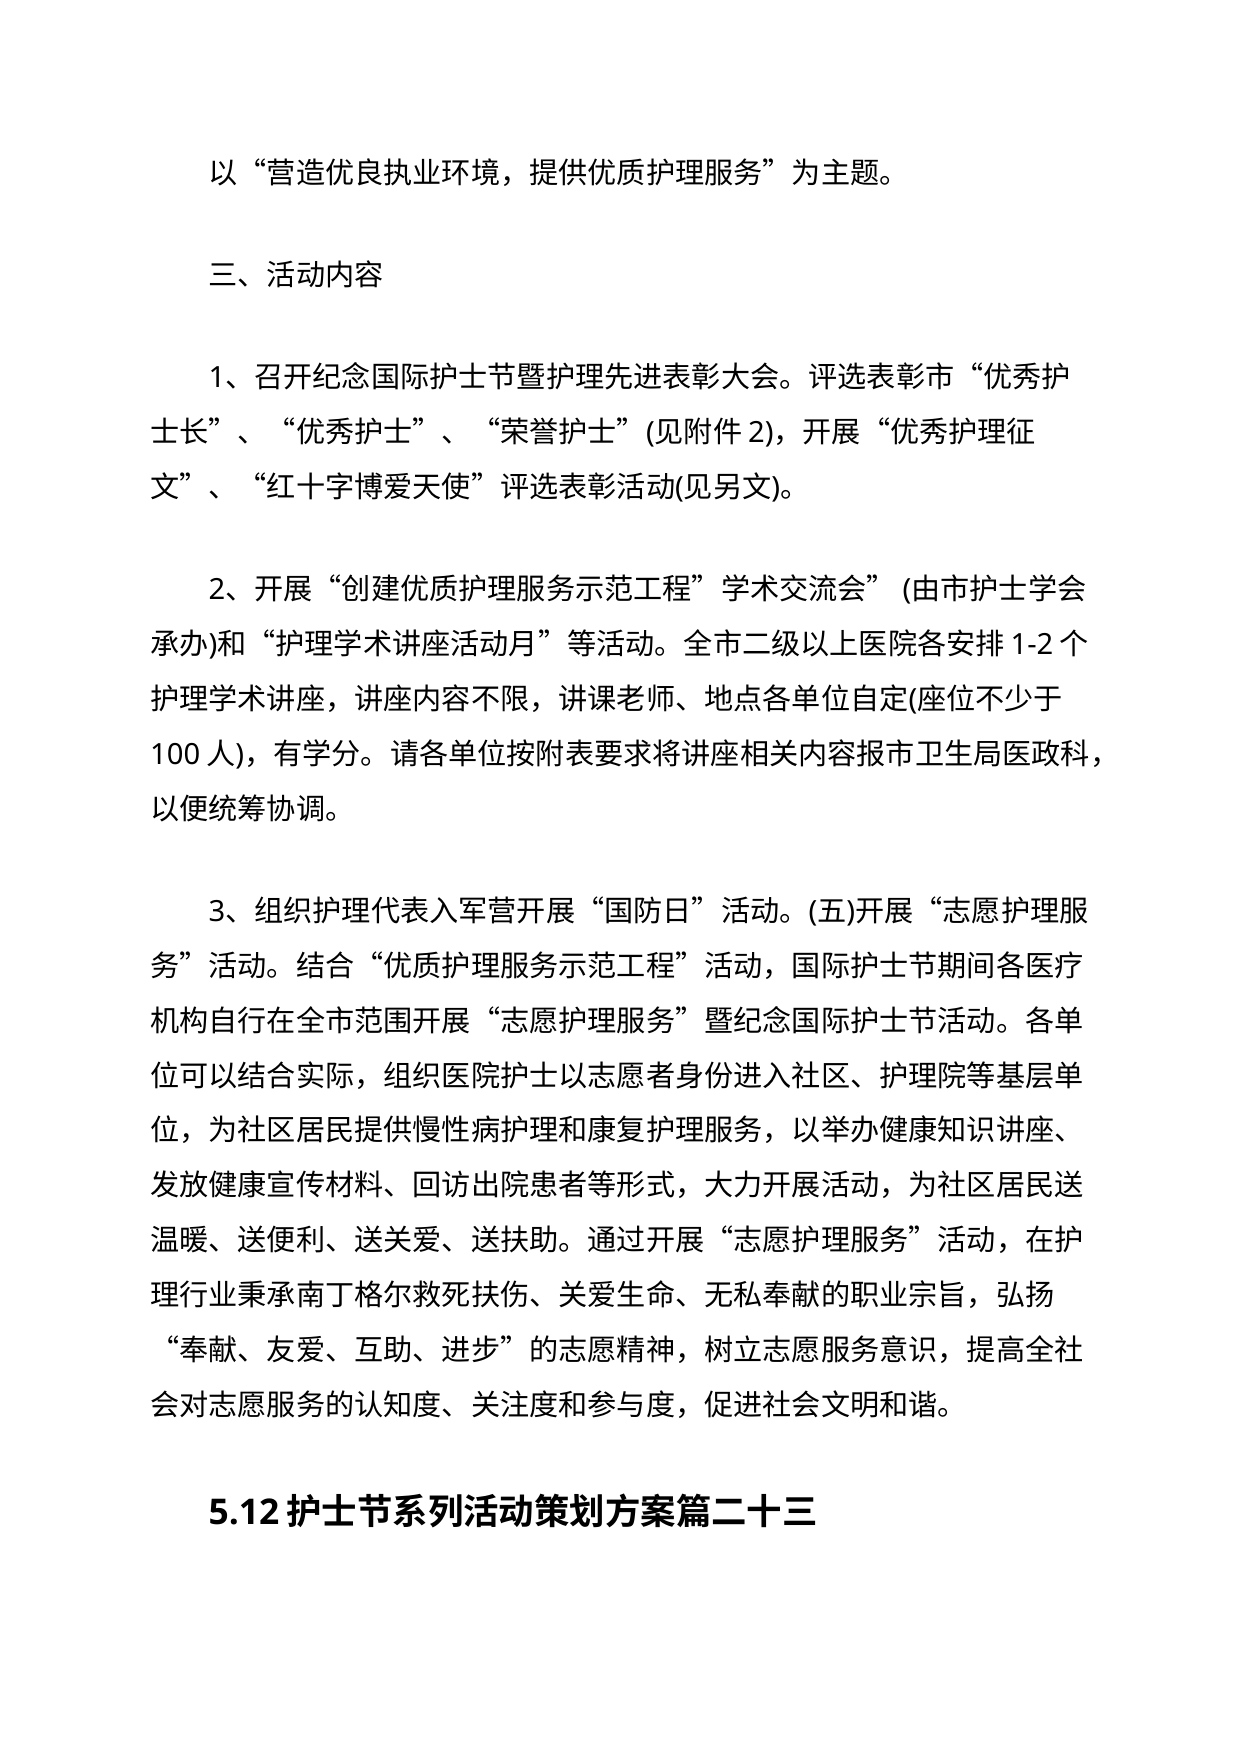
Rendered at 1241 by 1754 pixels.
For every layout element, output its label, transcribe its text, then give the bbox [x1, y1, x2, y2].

text 以“营造优良执业环境，提供优质护理服务”为主题。 [150, 150, 1090, 192]
text 3、组织护理代表入军营开展“国防日”活动。(五)开展“志愿护理服务”活动。结合“优质护理服务示范工程”活动，国际护士节期间各医疗机构自行在全市范围开展“志愿护理服务”暨纪念国际护士节活动。各单位可以结合实际，组织医院护士以志愿者身份进入社区、护理院等基层单位，为社区居民提供慢性病护理和康复护理服务，以举办健康知识讲座、发放健康宣传材料、回访出院患者等形式，大力开展活动，为社区居民送温暖、送便利、送关爱、送扶助。通过开展“志愿护理服务”活动，在护理行业秉承南丁格尔救死扶伤、关爱生命、无私奉献的职业宗旨，弘扬“奉献、友爱、互助、进步”的志愿精神，树立志愿服务意识，提高全社会对志愿服务的认知度、关注度和参与度，促进社会文明和谐。 [150, 887, 1090, 1424]
text 5.12护士节系列活动策划方案篇二十三 [150, 1483, 1090, 1534]
text 1、召开纪念国际护士节暨护理先进表彰大会。评选表彰市“优秀护士长”、“优秀护士”、“荣誉护士”(见附件2)，开展“优秀护理征文”、“红十字博爱天使”评选表彰活动(见另文)。 [150, 353, 1090, 506]
text 三、活动内容 [150, 252, 1090, 294]
text 2、开展“创建优质护理服务示范工程”学术交流会” (由市护士学会承办)和“护理学术讲座活动月”等活动。全市二级以上医院各安排1-2个护理学术讲座，讲座内容不限，讲课老师、地点各单位自定(座位不少于100人)，有学分。请各单位按附表要求将讲座相关内容报市卫生局医政科，以便统筹协调。 [150, 566, 1090, 828]
